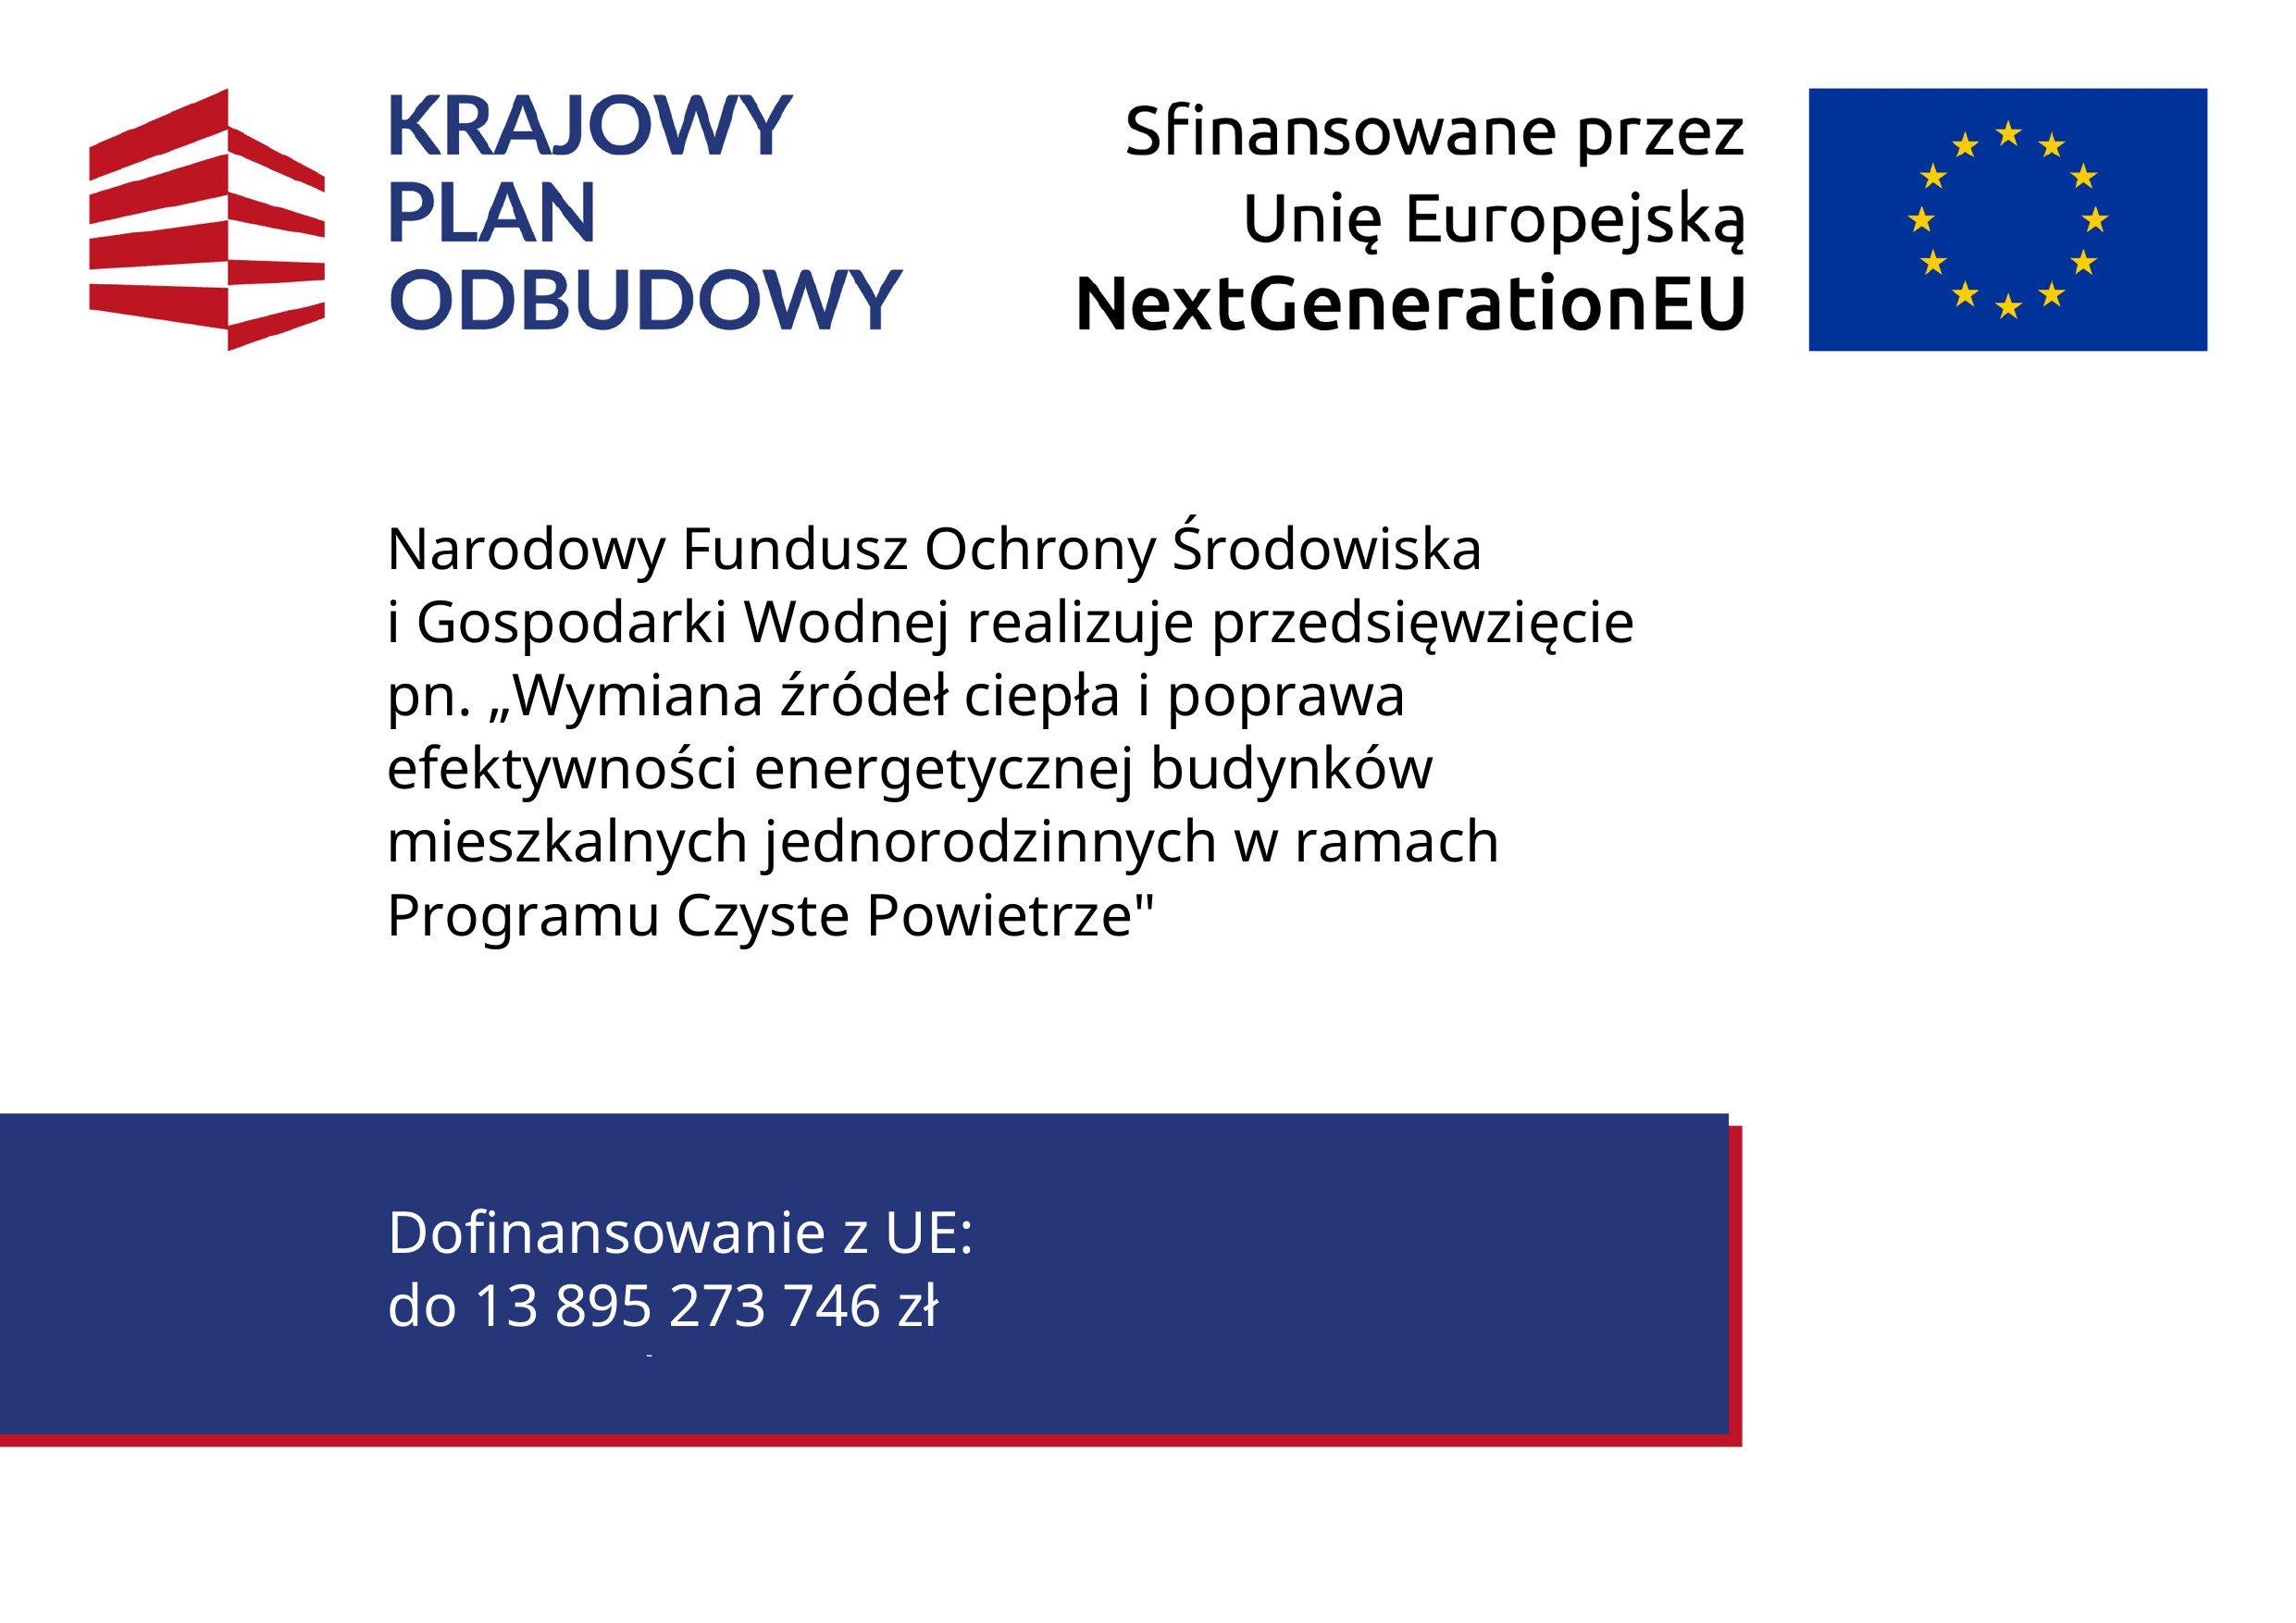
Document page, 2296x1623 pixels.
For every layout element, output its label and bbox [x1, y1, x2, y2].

picture [0, 0, 2296, 439]
